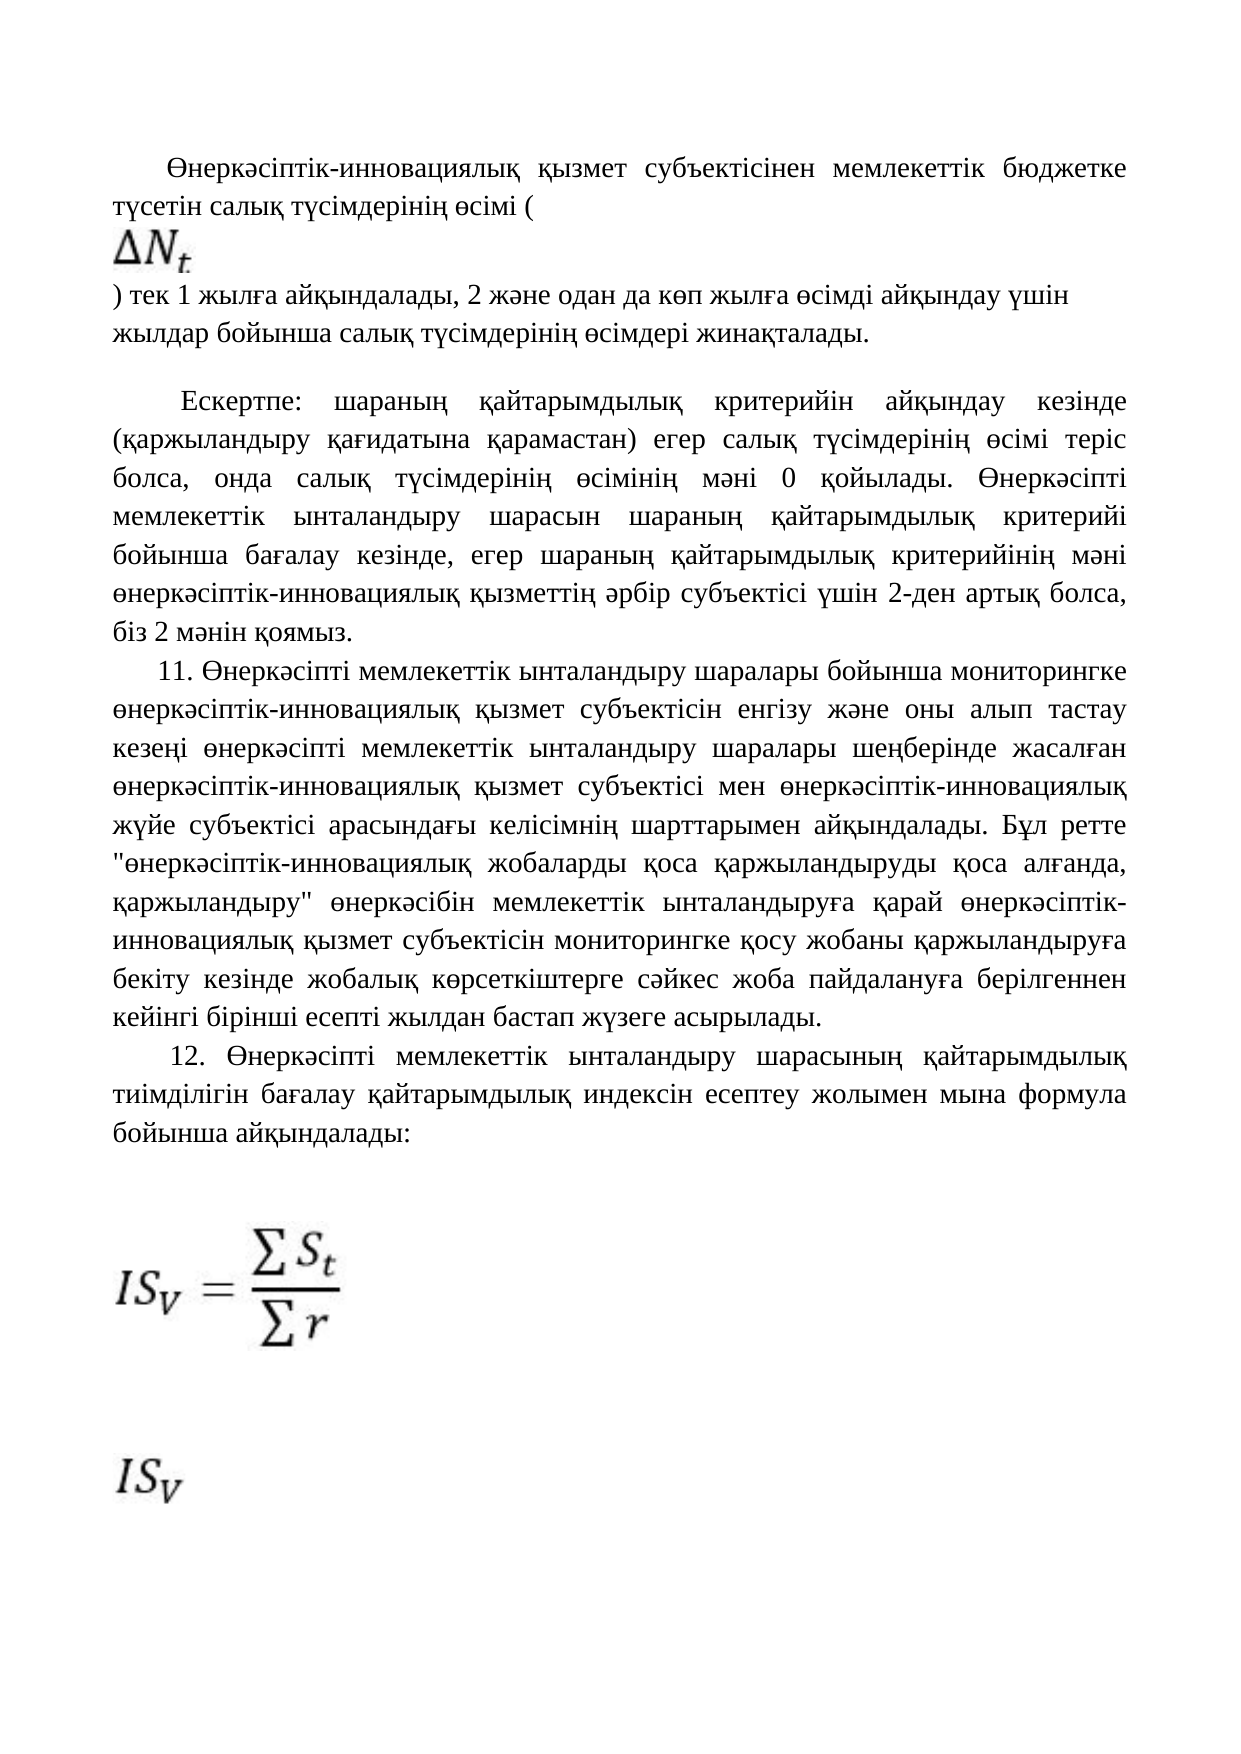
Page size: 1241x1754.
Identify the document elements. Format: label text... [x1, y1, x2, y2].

picture [112, 1453, 186, 1506]
text Ескертпе: шараның қайтарымдылық критерийін айқындау кезінде (қаржыландыру қағидатына қарамастан) егер салық түсімдерінің өсімі теріс болса, онда салық түсімдерінің өсімінің мәні 0 қойылады. Өнеркәсіпті мемлекеттік ынталандыру шарасын шараның қайтарымдылық критерийі бойынша бағалау кезінде, егер шараның қайтарымдылық критерийінің мәні өнеркәсіптік-инновациялық қызметтің әрбір субъектісі үшін 2-ден артық болса, біз 2 мәнін қоямыз. [112, 383, 1128, 648]
text Өнеркәсіптік-инновациялық қызмет субъектісінен мемлекеттік бюджетке түсетін салық түсімдерінің өсімі ( [112, 150, 1128, 222]
text 11. Өнеркәсіпті мемлекеттік ынталандыру шаралары бойынша мониторингке өнеркәсіптік-инновациялық қызмет субъектісін енгізу және оны алып тастау кезеңі өнеркәсіпті мемлекеттік ынталандыру шаралары шеңберінде жасалған өнеркәсіптік-инновациялық қызмет субъектісі мен өнеркәсіптік-инновациялық жүйе субъектісі арасындағы келісімнің шарттарымен айқындалады. Бұл ретте "өнеркәсіптік-инновациялық жобаларды қоса қаржыландыруды қоса алғанда, қаржыландыру" өнеркәсібін мемлекеттік ынталандыруға қарай өнеркәсіптік-инновациялық қызмет субъектісін мониторингке қосу жобаны қаржыландыруға бекіту кезінде жобалық көрсеткіштерге сәйкес жоба пайдалануға берілгеннен кейінгі бірінші есепті жылдан бастап жүзеге асырылады. [112, 653, 1128, 1033]
picture [112, 1221, 353, 1351]
picture [112, 227, 196, 273]
text 12. Өнеркәсіпті мемлекеттік ынталандыру шарасының қайтарымдылық тиімділігін бағалау қайтарымдылық индексін есептеу жолымен мына формула бойынша айқындалады: [112, 1038, 1128, 1149]
text ) тек 1 жылға айқындалады, 2 және одан да көп жылға өсімді айқындау үшін жылдар бойынша салық түсімдерінің өсімдері жинақталады. [112, 277, 1128, 379]
